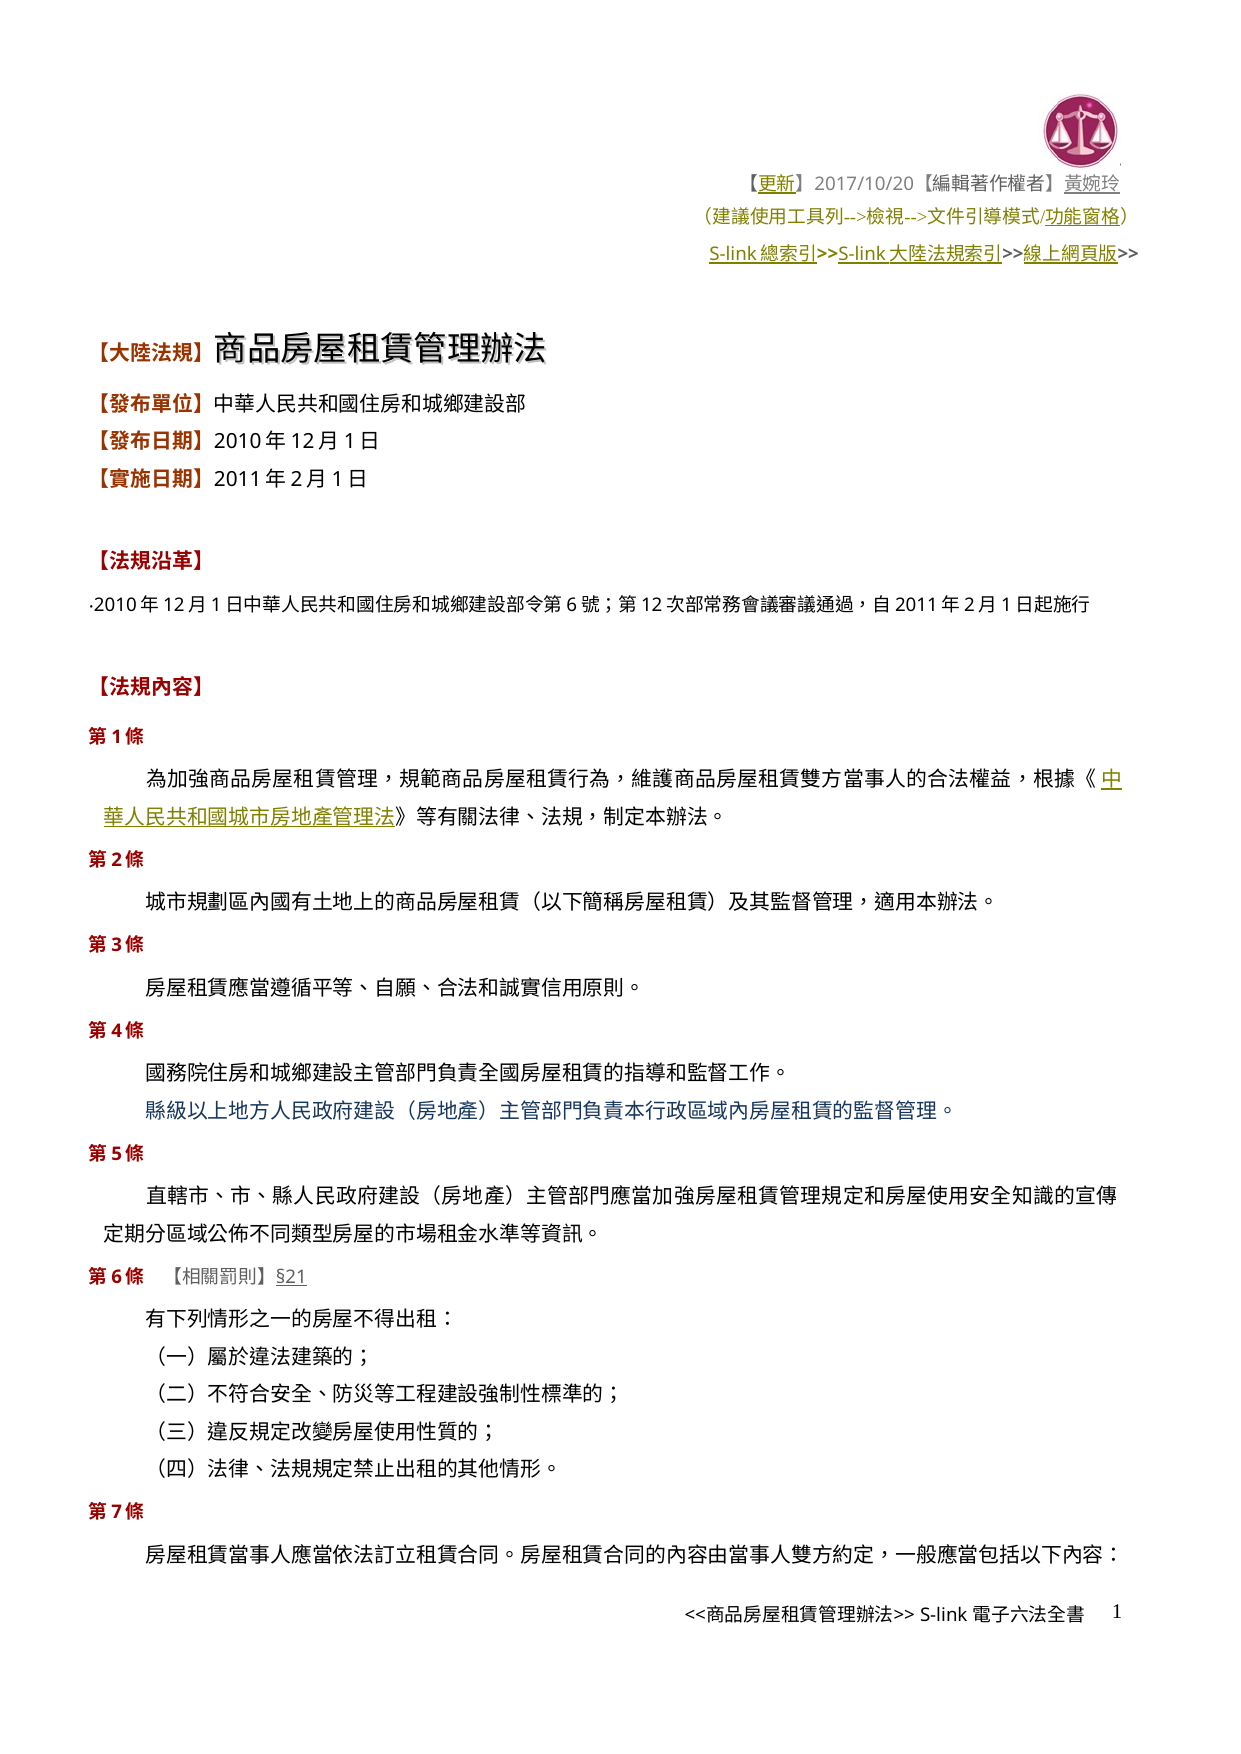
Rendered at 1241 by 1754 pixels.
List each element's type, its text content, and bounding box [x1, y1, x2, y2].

text 【大陸法規】商品房屋租賃管理辦法 [89, 309, 1122, 384]
picture [1037, 93, 1121, 169]
text 【實施日期】2011年2月1日 [89, 459, 1122, 496]
text （二）不符合安全、防災等工程建設強制性標準的； [103, 1374, 1122, 1411]
subtitle 第6條 【相關罰則】§21 [89, 1261, 1122, 1288]
text 國務院住房和城鄉建設主管部門負責全國房屋租賃的指導和監督工作。 [103, 1053, 1122, 1090]
text 房屋租賃應當遵循平等、自願、合法和誠實信用原則。 [103, 967, 1122, 1005]
text 房屋租賃當事人應當依法訂立租賃合同。房屋租賃合同的內容由當事人雙方約定，一般應當包括以下內容： [103, 1534, 1122, 1572]
text 【更新】2017/10/20【編輯著作權者】黃婉玲 [89, 169, 1120, 196]
subtitle 第3條 [89, 930, 1122, 957]
text 縣級以上地方人民政府建設（房地產）主管部門負責本行政區域內房屋租賃的監督管理。 [103, 1090, 1122, 1128]
subtitle 第1條 [89, 721, 1122, 748]
text （三）違反規定改變房屋使用性質的； [103, 1411, 1122, 1449]
subtitle 第7條 [89, 1497, 1122, 1524]
subtitle 第4條 [89, 1015, 1122, 1042]
text ‧2010年12月1日中華人民共和國住房和城鄉建設部令第6號；第12次部常務會議審議通過，自2011年2月1日起施行 [89, 585, 1122, 622]
text 城市規劃區內國有土地上的商品房屋租賃（以下簡稱房屋租賃）及其監督管理，適用本辦法。 [103, 882, 1122, 919]
text 有下列情形之一的房屋不得出租： [103, 1299, 1122, 1336]
text 為加強商品房屋租賃管理，規範商品房屋租賃行為，維護商品房屋租賃雙方當事人的合法權益，根據《中華人民共和國城市房地產管理法》等有關法律、法規，制定本辦法。 [103, 759, 1122, 834]
subtitle 第5條 [89, 1138, 1122, 1166]
text 直轄市、市、縣人民政府建設（房地產）主管部門應當加強房屋租賃管理規定和房屋使用安全知識的宣傳，定期分區域公佈不同類型房屋的市場租金水準等資訊。 [103, 1176, 1122, 1251]
text 【發布日期】2010年12月1日 [89, 421, 1122, 459]
text 【發布單位】中華人民共和國住房和城鄉建設部 [89, 384, 1122, 421]
text （四）法律、法規規定禁止出租的其他情形。 [103, 1449, 1122, 1486]
subtitle 第2條 [89, 844, 1122, 871]
text （一）屬於違法建築的； [103, 1336, 1122, 1374]
text （建議使用工具列-->檢視-->文件引導模式/功能窗格） [89, 196, 1138, 234]
text ‧S-link總索引>>S-link大陸法規索引>>線上網頁版>> [89, 234, 1138, 271]
subtitle 【法規沿革】 [89, 544, 1122, 574]
subtitle 【法規內容】 [89, 670, 1122, 700]
